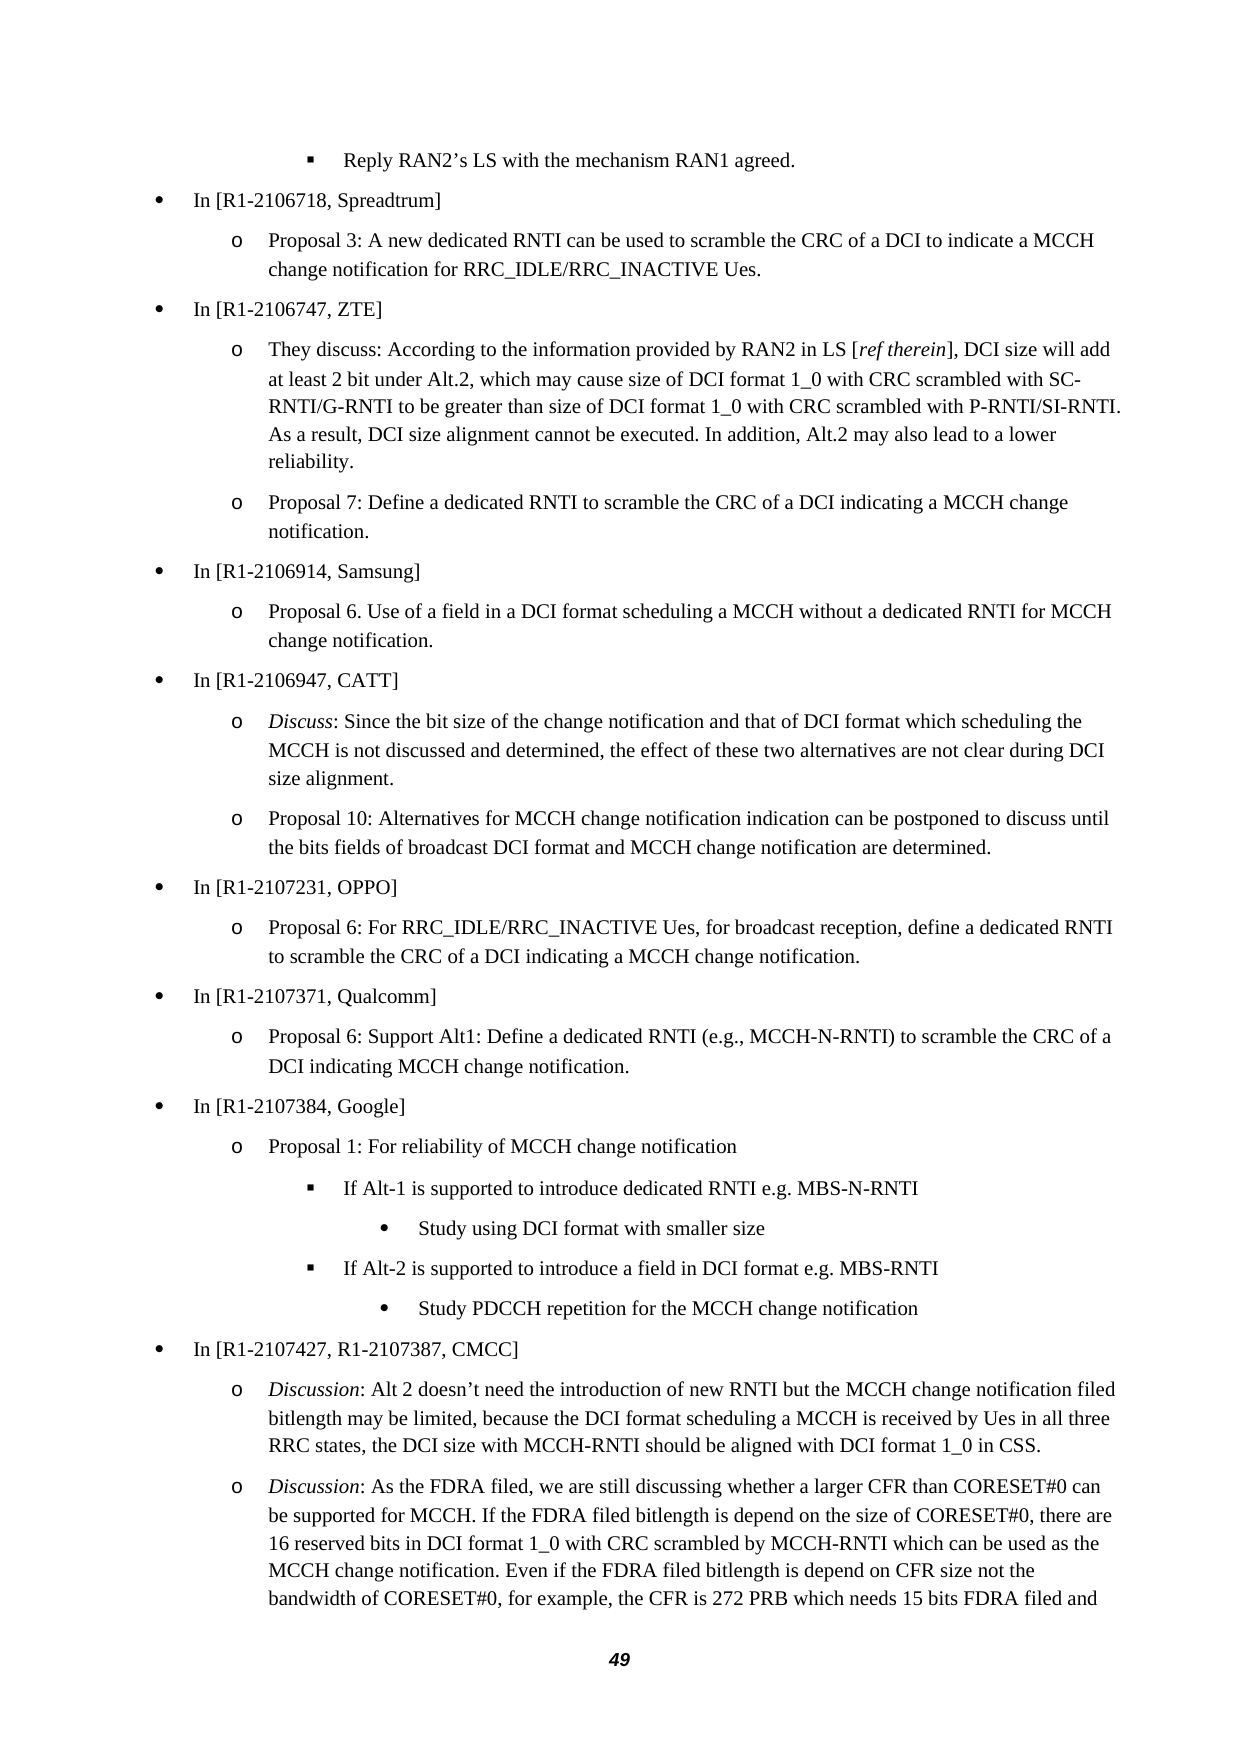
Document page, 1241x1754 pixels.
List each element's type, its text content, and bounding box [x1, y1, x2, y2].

list They discuss: According to the information provided by RAN2 in LS [ref therein], DCI size will add at least 2 bit under Alt.2, which may cause size of DCI format 1_0 with CRC scrambled with SC-RNTI/G-RNTI to be greater than size of DCI format 1_0 with CRC scrambled with P-RNTI/SI-RNTI. As a result, DCI size alignment cannot be executed. In addition, Alt.2 may also lead to a lower reliability. [231, 337, 1122, 473]
list In [R1-2107371, Qualcomm] [156, 984, 1122, 1008]
list Proposal 7: Define a dedicated RNTI to scramble the CRC of a DCI indicating a MCCH change notification. [231, 489, 1122, 543]
list In [R1-2106747, ZTE] [156, 297, 1122, 321]
list In [R1-2106947, CATT] [156, 668, 1122, 692]
list Study PDCCH repetition for the MCCH change notification [381, 1296, 1122, 1320]
list Proposal 1: For reliability of MCCH change notification [231, 1134, 1122, 1160]
list In [R1-2107427, R1-2107387, CMCC] [156, 1336, 1122, 1361]
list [231, 1473, 1122, 1610]
list If Alt-2 is supported to introduce a field in DCI format e.g. MBS-RNTI [306, 1256, 1122, 1280]
list Proposal 3: A new dedicated RNTI can be used to scramble the CRC of a DCI to indicate a MCCH change notification for RRC_IDLE/RRC_INACTIVE Ues. [231, 228, 1122, 281]
list Discuss: Since the bit size of the change notification and that of DCI format which scheduling the MCCH is not discussed and determined, the effect of these two alternatives are not clear during DCI size alignment. [231, 708, 1122, 789]
list Reply RAN2’s LS with the mechanism RAN1 agreed. [306, 148, 1122, 172]
list In [R1-2106914, Samsung] [156, 559, 1122, 583]
list In [R1-2106718, Spreadtrum] [156, 188, 1122, 212]
list Proposal 10: Alternatives for MCCH change notification indication can be postponed to discuss until the bits fields of broadcast DCI format and MCCH change notification are determined. [231, 806, 1122, 859]
list Study using DCI format with smaller size [381, 1216, 1122, 1240]
list Proposal 6: Support Alt1: Define a dedicated RNTI (e.g., MCCH-N-RNTI) to scramble the CRC of a DCI indicating MCCH change notification. [231, 1024, 1122, 1078]
list In [R1-2107231, OPPO] [156, 875, 1122, 899]
list Discussion: Alt 2 doesn’t need the introduction of new RNTI but the MCCH change notification filed bitlength may be limited, because the DCI format scheduling a MCCH is received by Ues in all three RRC states, the DCI size with MCCH-RNTI should be aligned with DCI format 1_0 in CSS. [231, 1377, 1122, 1457]
list Proposal 6: For RRC_IDLE/RRC_INACTIVE Ues, for broadcast reception, define a dedicated RNTI to scramble the CRC of a DCI indicating a MCCH change notification. [231, 915, 1122, 968]
list In [R1-2107384, Google] [156, 1094, 1122, 1118]
list If Alt-1 is supported to introduce dedicated RNTI e.g. MBS-N-RNTI [306, 1176, 1122, 1200]
list Proposal 6. Use of a field in a DCI format scheduling a MCCH without a dedicated RNTI for MCCH change notification. [231, 599, 1122, 652]
